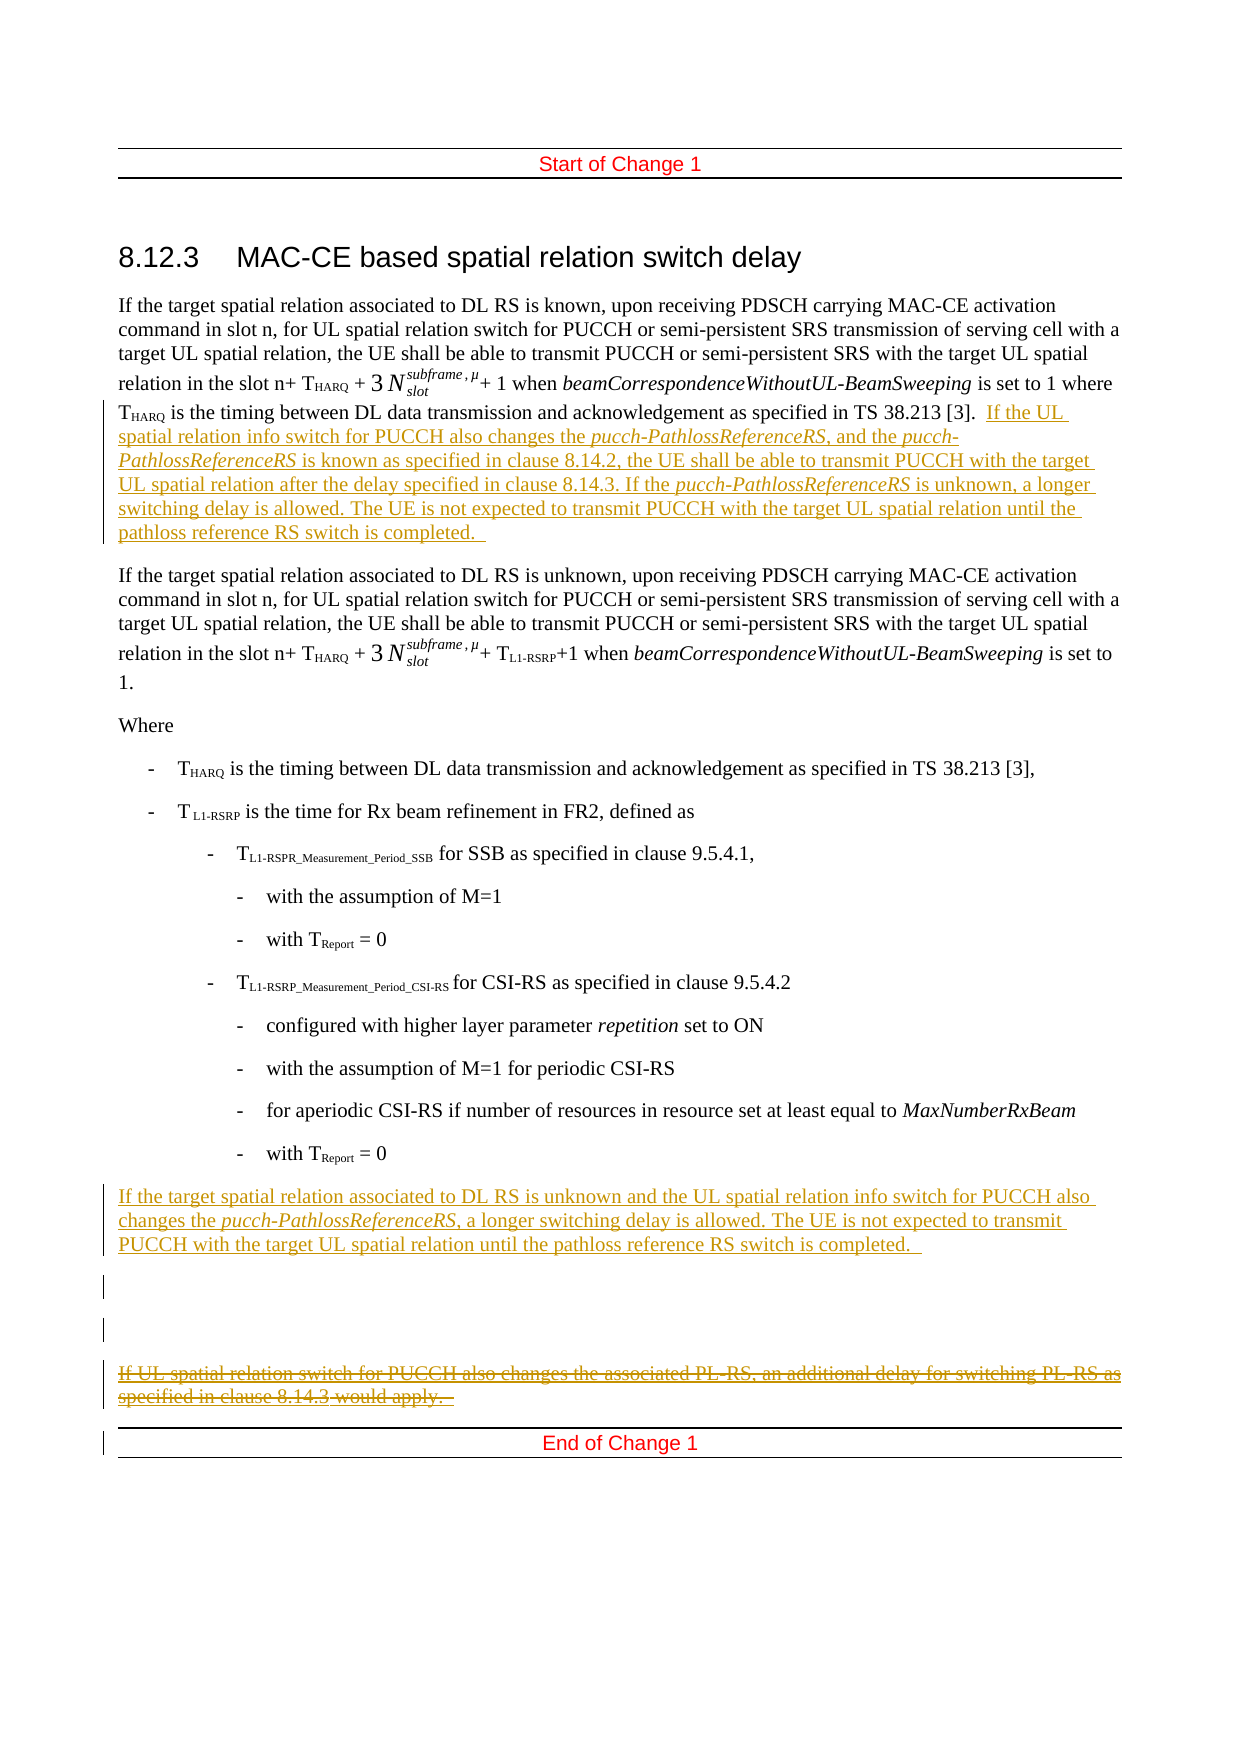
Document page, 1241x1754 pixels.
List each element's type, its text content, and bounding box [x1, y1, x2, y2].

text - with the assumption of M=1 [236, 884, 1122, 908]
text - T L1-RSRP is the time for Rx beam refinement in FR2, defined as [148, 798, 1122, 823]
text - THARQ is the timing between DL data transmission and acknowledgement as specified in TS 38.213 [3], [148, 756, 1122, 780]
text - TL1-RSPR_Measurement_Period_SSB for SSB as specified in clause 9.5.4.1, [207, 841, 1122, 865]
subtitle 8.12.3 MAC-CE based spatial relation switch delay [118, 241, 1122, 274]
text End of Change 1 [118, 1429, 1122, 1457]
text Where [118, 713, 1122, 737]
text If the target spatial relation associated to DL RS is unknown, upon receiving PDSCH carrying MAC-CE activation command in slot n, for UL spatial relation switch for PUCCH or semi-persistent SRS transmission of serving cell with a target UL spatial relation, the UE shall be able to transmit PUCCH or semi-persistent SRS with the target UL spatial relation in the slot n+ THARQ + + TL1-RSRP+1 when beamCorrespondenceWithoutUL-BeamSweeping is set to 1. [118, 563, 1122, 694]
text - with the assumption of M=1 for periodic CSI-RS [236, 1055, 1122, 1079]
text - with TReport = 0 [236, 1141, 1122, 1165]
text - configured with higher layer parameter repetition set to ON [236, 1013, 1122, 1037]
text - for aperiodic CSI-RS if number of resources in resource set at least equal to MaxNumberRxBeam [236, 1098, 1122, 1122]
text - TL1-RSRP_Measurement_Period_CSI-RS for CSI-RS as specified in clause 9.5.4.2 [207, 970, 1122, 994]
text Start of Change 1 [118, 149, 1122, 177]
text - with TReport = 0 [236, 927, 1122, 951]
text If the target spatial relation associated to DL RS is known, upon receiving PDSCH carrying MAC-CE activation command in slot n, for UL spatial relation switch for PUCCH or semi-persistent SRS transmission of serving cell with a target UL spatial relation, the UE shall be able to transmit PUCCH or semi-persistent SRS with the target UL spatial relation in the slot n+ THARQ + + 1 when beamCorrespondenceWithoutUL-BeamSweeping is set to 1 where THARQ is the timing between DL data transmission and acknowledgement as specified in TS 38.213 [3]. [118, 293, 1122, 544]
